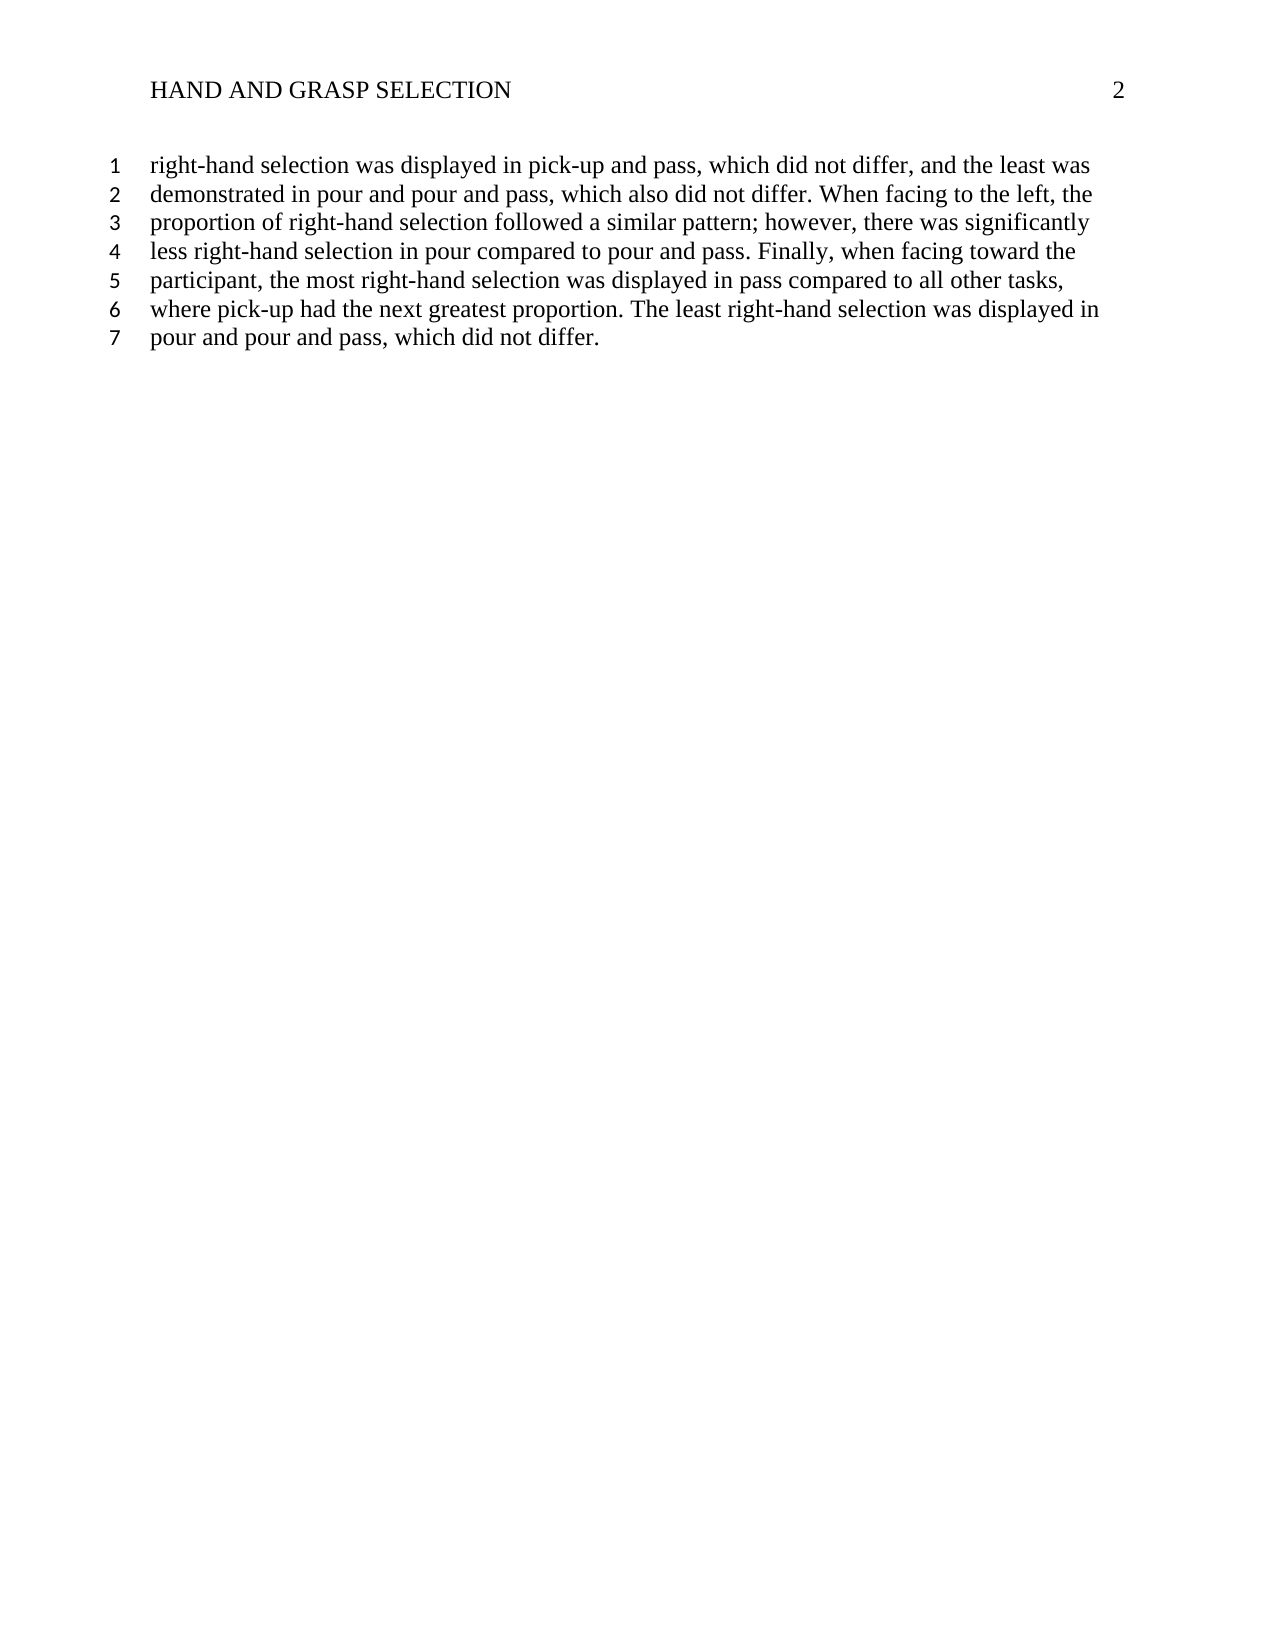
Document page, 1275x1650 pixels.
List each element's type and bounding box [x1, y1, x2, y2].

text [150, 150, 1125, 351]
